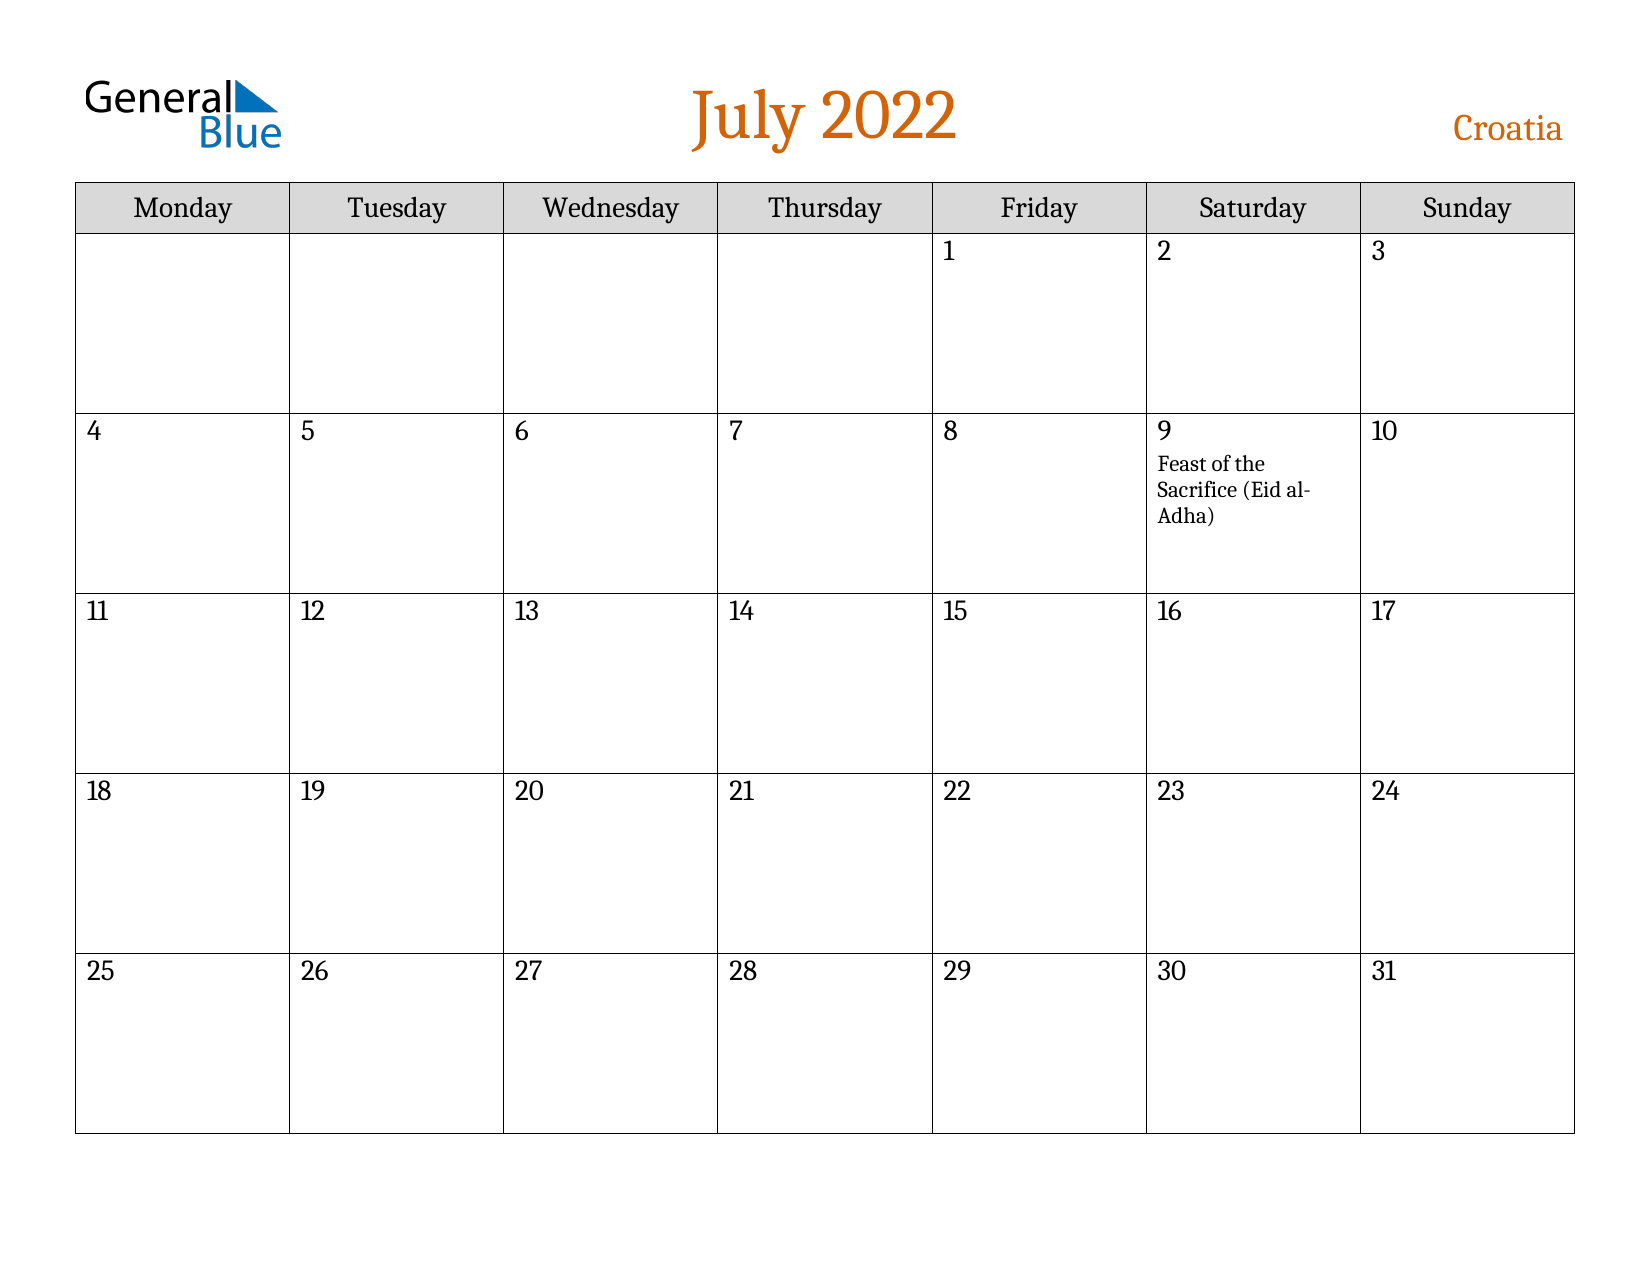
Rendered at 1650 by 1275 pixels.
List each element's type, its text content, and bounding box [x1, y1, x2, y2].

table_cell 19 [290, 774, 503, 810]
table_cell [933, 630, 1146, 773]
table_cell [718, 234, 932, 270]
table_cell [76, 450, 289, 593]
table_cell [1361, 990, 1574, 1133]
table_cell 29 [933, 954, 1146, 990]
table_cell [1361, 630, 1574, 773]
table_cell [504, 630, 717, 773]
table_cell [1361, 270, 1574, 413]
table_cell [504, 990, 717, 1133]
table_cell Sunday [1361, 183, 1574, 233]
table_cell [290, 270, 503, 413]
table_cell [1147, 270, 1360, 413]
table_cell Wednesday [504, 183, 717, 233]
table_header [76, 75, 503, 182]
table_cell Thursday [718, 183, 932, 233]
table_header Croatia [1146, 75, 1574, 182]
table_cell [933, 990, 1146, 1133]
table_cell [76, 990, 289, 1133]
table_cell [290, 990, 503, 1133]
table_cell 16 [1147, 594, 1360, 630]
table_cell [718, 990, 932, 1133]
table_cell [504, 450, 717, 593]
table_cell [933, 810, 1146, 953]
table_cell 15 [933, 594, 1146, 630]
table_cell 12 [290, 594, 503, 630]
picture [86, 80, 281, 148]
table_cell [1147, 990, 1360, 1133]
table_cell Feast of the Sacrifice (Eid al-Adha) [1147, 450, 1360, 593]
table_cell [718, 450, 932, 593]
table_cell 2 [1147, 234, 1360, 270]
table_cell [718, 630, 932, 773]
table_cell 18 [76, 774, 289, 810]
table_cell [290, 810, 503, 953]
table_cell 24 [1361, 774, 1574, 810]
table_cell 31 [1361, 954, 1574, 990]
table_cell 14 [718, 594, 932, 630]
table_cell [76, 234, 289, 270]
table_cell [76, 810, 289, 953]
table_cell [933, 270, 1146, 413]
table_cell 11 [76, 594, 289, 630]
table_cell 20 [504, 774, 717, 810]
table_cell [504, 810, 717, 953]
table_cell 21 [718, 774, 932, 810]
table_cell [1147, 810, 1360, 953]
table_cell [1147, 630, 1360, 773]
table_cell [1361, 450, 1574, 593]
table_cell Tuesday [290, 183, 503, 233]
table_cell 17 [1361, 594, 1574, 630]
table_cell 1 [933, 234, 1146, 270]
table_cell 28 [718, 954, 932, 990]
table_cell [718, 270, 932, 413]
table_cell [290, 450, 503, 593]
table_cell 5 [290, 414, 503, 450]
table_cell [1361, 810, 1574, 953]
table_header July 2022 [504, 75, 1146, 182]
table_cell 8 [933, 414, 1146, 450]
table_cell [76, 270, 289, 413]
table_cell 6 [504, 414, 717, 450]
table_cell Monday [76, 183, 289, 233]
table_cell 10 [1361, 414, 1574, 450]
table_cell [290, 234, 503, 270]
table_cell [718, 810, 932, 953]
table_cell 7 [718, 414, 932, 450]
table_cell Friday [933, 183, 1146, 233]
table_cell 23 [1147, 774, 1360, 810]
table_cell [933, 450, 1146, 593]
table_cell 4 [76, 414, 289, 450]
table_cell [76, 630, 289, 773]
table_cell 30 [1147, 954, 1360, 990]
table_cell 3 [1361, 234, 1574, 270]
table_cell Saturday [1147, 183, 1360, 233]
table_cell 25 [76, 954, 289, 990]
table_cell 9 [1147, 414, 1360, 450]
table_cell 22 [933, 774, 1146, 810]
table_cell [504, 270, 717, 413]
table_cell 13 [504, 594, 717, 630]
table_cell 27 [504, 954, 717, 990]
table_cell [504, 234, 717, 270]
table_cell [290, 630, 503, 773]
table_cell 26 [290, 954, 503, 990]
